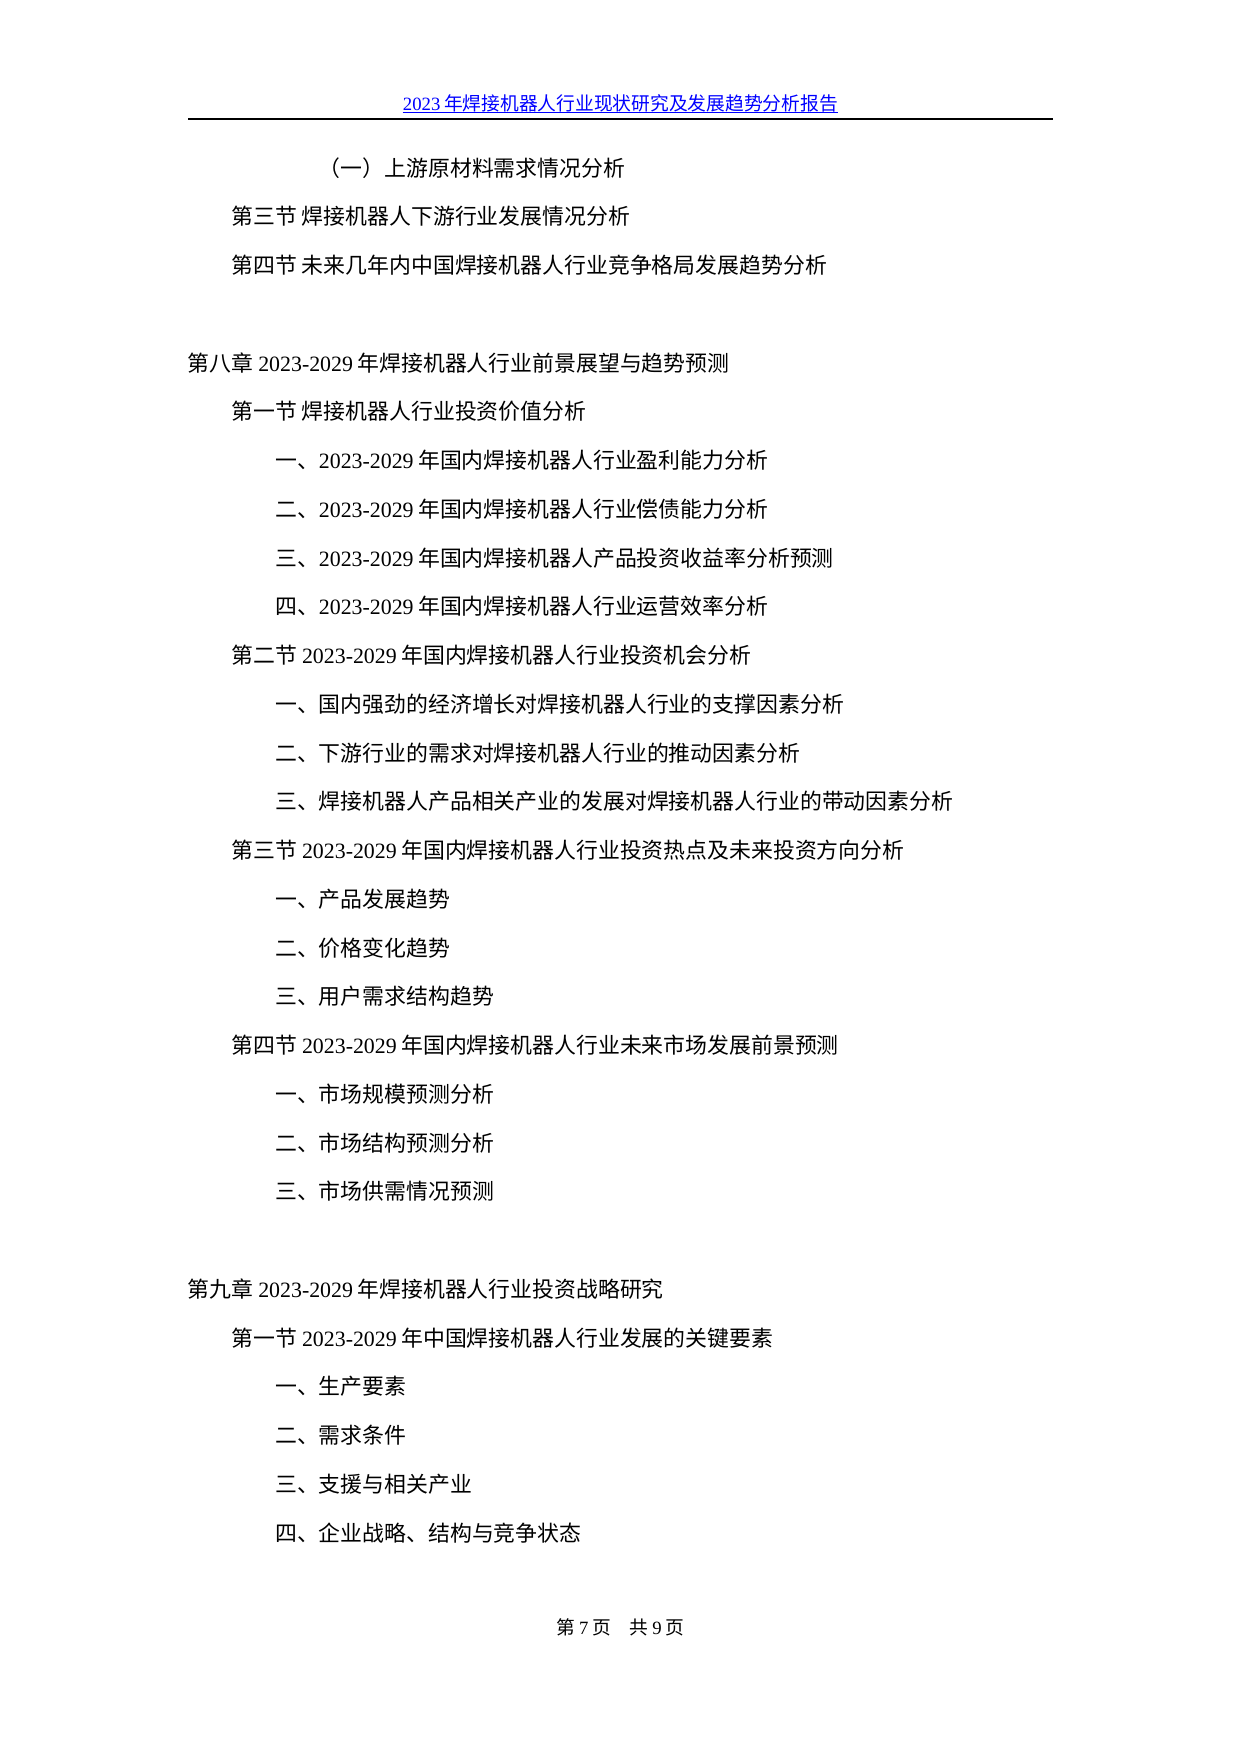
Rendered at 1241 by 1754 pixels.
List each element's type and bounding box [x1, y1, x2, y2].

text [187, 150, 1053, 1548]
